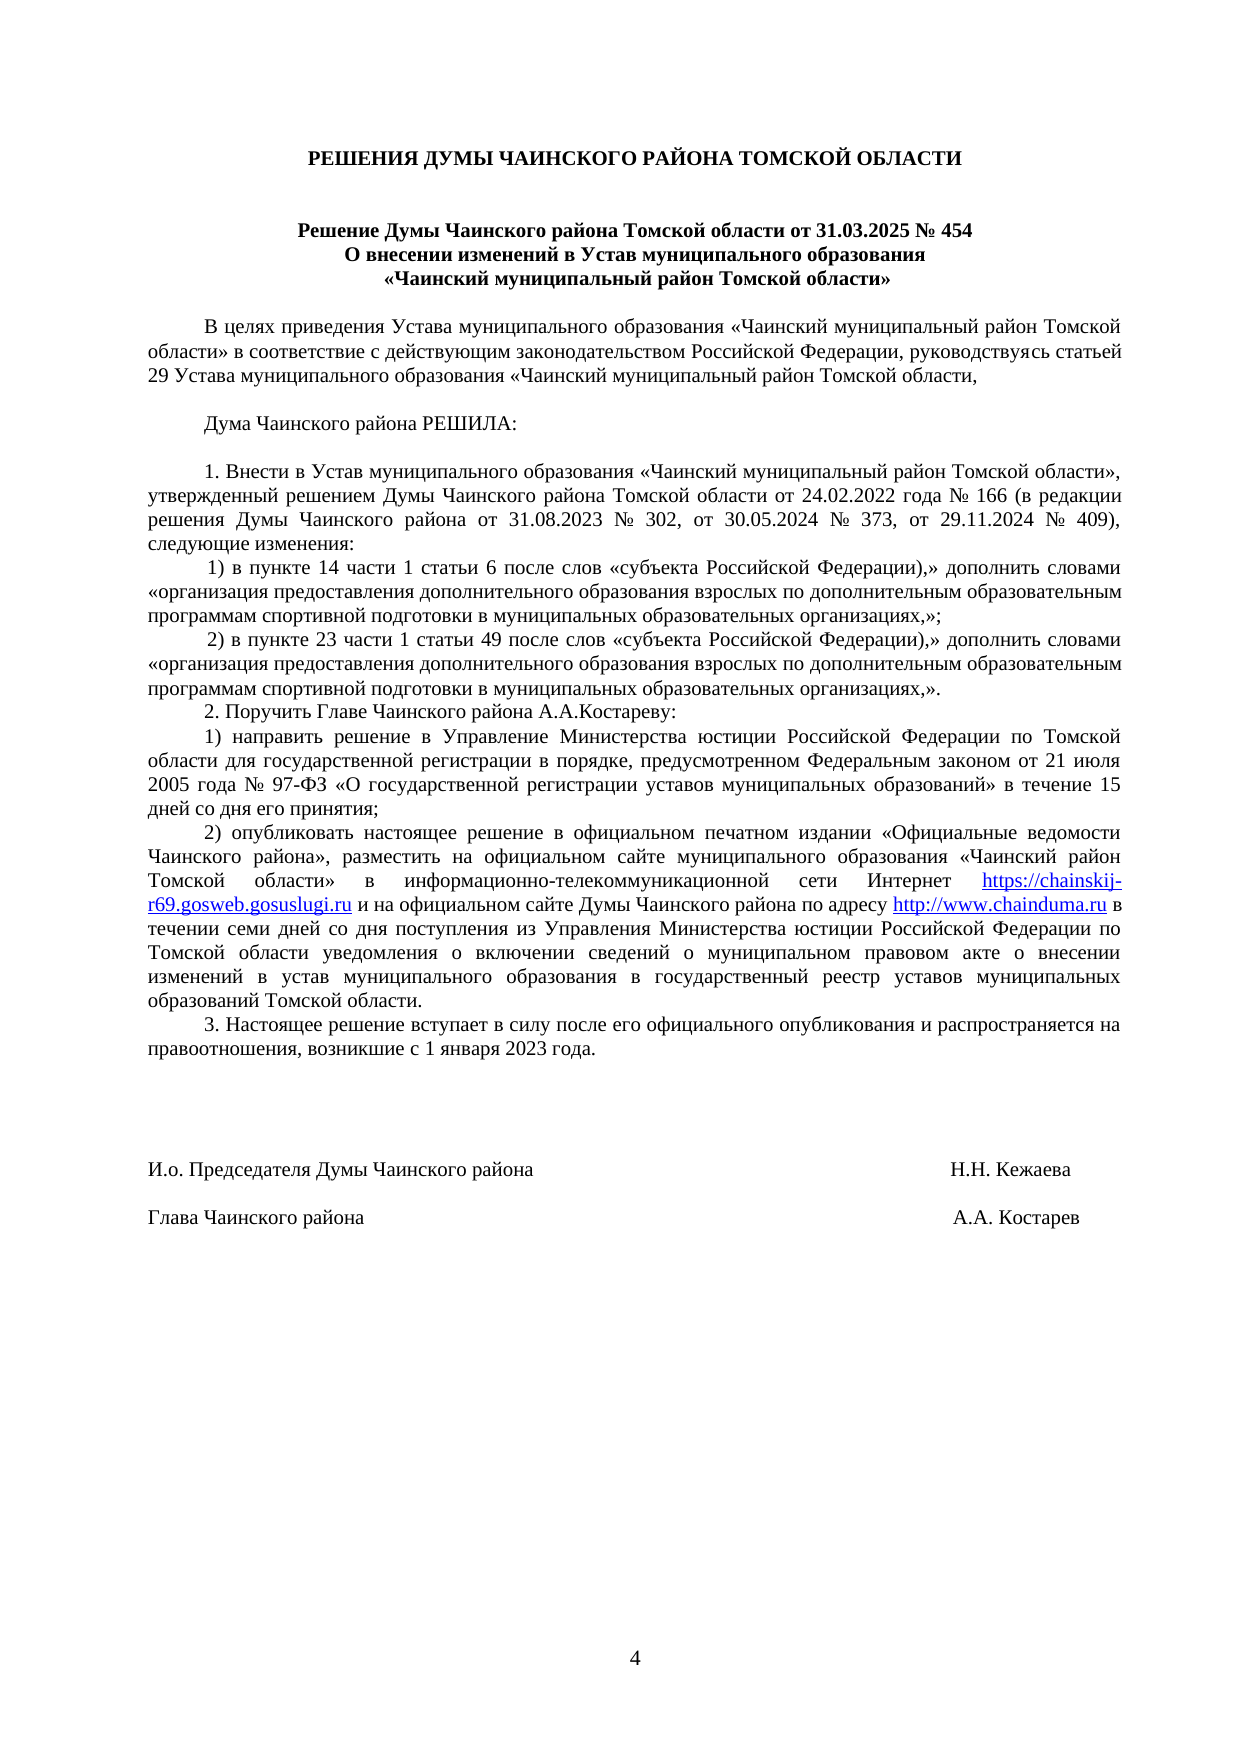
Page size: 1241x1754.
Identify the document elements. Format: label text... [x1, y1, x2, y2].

text О внесении изменений в Устав муниципального образования [148, 242, 1122, 266]
text «Чаинский муниципальный район Томской области» [148, 266, 1122, 290]
text 1) направить решение в Управление Министерства юстиции Российской Федерации по Томской области для государственной регистрации в порядке, предусмотренном Федеральным законом от 21 июля 2005 года № 97-ФЗ «О государственной регистрации уставов муниципальных образований» в течение 15 дней со дня его принятия; [148, 723, 1122, 820]
text 2) в пункте 23 части 1 статьи 49 после слов «субъекта Российской Федерации),» дополнить словами «организация предоставления дополнительного образования взрослых по дополнительным образовательным программам спортивной подготовки в муниципальных образовательных организациях,». [148, 627, 1122, 699]
text 1. Внести в Устав муниципального образования «Чаинский муниципальный район Томской области», утвержденный решением Думы Чаинского района Томской области от 24.02.2022 года № 166 (в редакции решения Думы Чаинского района от 31.08.2023 № 302, от 30.05.2024 № 373, от 29.11.2024 № 409), следующие изменения: [148, 459, 1122, 555]
text В целях приведения Устава муниципального образования «Чаинский муниципальный район Томской области» в соответствие с действующим законодательством Российской Федерации, руководствуясь статьей 29 Устава муниципального образования «Чаинский муниципальный район Томской области, [148, 314, 1122, 387]
text Дума Чаинского района РЕШИЛА: [148, 411, 1122, 435]
text Глава Чаинского района А.А. Костарев [148, 1205, 1122, 1229]
text Решение Думы Чаинского района Томской области от 31.03.2025 № 454 [148, 218, 1122, 242]
text 2. Поручить Главе Чаинского района А.А.Костареву: [148, 699, 1122, 723]
text 3. Настоящее решение вступает в силу после его официального опубликования и распространяется на правоотношения, возникшие с 1 января 2023 года. [148, 1012, 1122, 1060]
text 2) опубликовать настоящее решение в официальном печатном издании «Официальные ведомости Чаинского района», разместить на официальном сайте муниципального образования «Чаинский район Томской области» в информационно-телекоммуникационной сети Интернет https://chainskij-r69.gosweb.gosuslugi.ru и на официальном сайте Думы Чаинского района по адресу http://www.chainduma.ru в течении семи дней со дня поступления из Управления Министерства юстиции Российской Федерации по Томской области уведомления о включении сведений о муниципальном правовом акте о внесении изменений в устав муниципального образования в государственный реестр уставов муниципальных образований Томской области. [148, 820, 1122, 1012]
text РЕШЕНИЯ ДУМЫ ЧАИНСКОГО РАЙОНА ТОМСКОЙ ОБЛАСТИ [148, 146, 1122, 170]
text 1) в пункте 14 части 1 статьи 6 после слов «субъекта Российской Федерации),» дополнить словами «организация предоставления дополнительного образования взрослых по дополнительным образовательным программам спортивной подготовки в муниципальных образовательных организациях,»; [148, 555, 1122, 627]
text И.о. Председателя Думы Чаинского района Н.Н. Кежаева [148, 1157, 1137, 1181]
